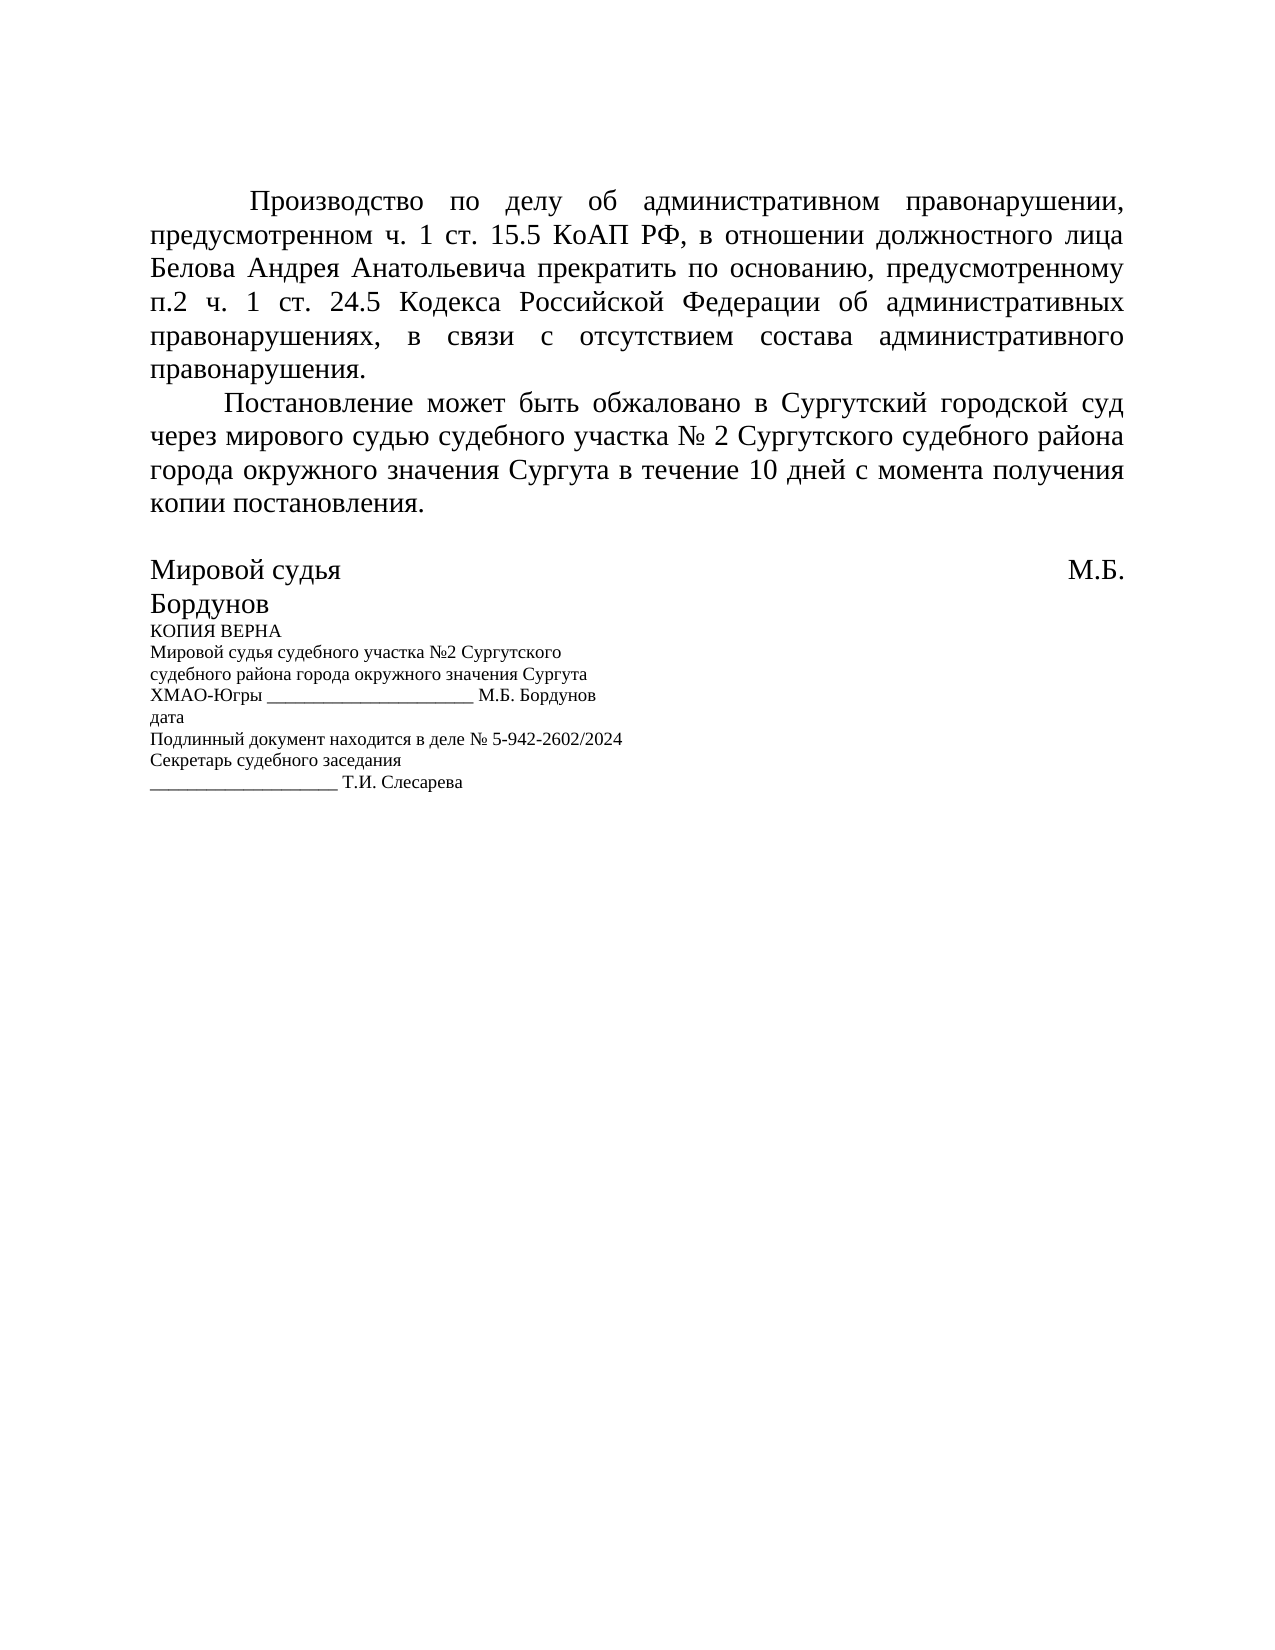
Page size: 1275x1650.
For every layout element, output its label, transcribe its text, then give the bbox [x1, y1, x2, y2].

text Мировой судья судебного участка №2 Сургутского [150, 641, 1125, 663]
text дата [150, 706, 1125, 727]
text ____________________ Т.И. Слесарева [150, 771, 1125, 792]
text Постановление может быть обжаловано в Сургутский городской суд через мирового судью судебного участка № 2 Сургутского судебного района города окружного значения Сургута в течение 10 дней с момента получения копии постановления. [150, 385, 1125, 519]
text судебного района города окружного значения Сургута [150, 663, 1125, 684]
text КОПИЯ ВЕРНА [150, 619, 1125, 641]
text Производство по делу об административном правонарушении, предусмотренном ч. 1 ст. 15.5 КоАП РФ, в отношении должностного лица Белова Андрея Анатольевича прекратить по основанию, предусмотренному п.2 ч. 1 ст. 24.5 Кодекса Российской Федерации об административных правонарушениях, в связи с отсутствием состава административного правонарушения. [150, 183, 1125, 385]
text ХМАО-Югры ______________________ М.Б. Бордунов [150, 684, 1125, 706]
text Секретарь судебного заседания [150, 749, 1125, 771]
text Подлинный документ находится в деле № 5-942-2602/2024 [150, 727, 1125, 749]
text Мировой судья М.Б. Бордунов [150, 552, 1125, 619]
